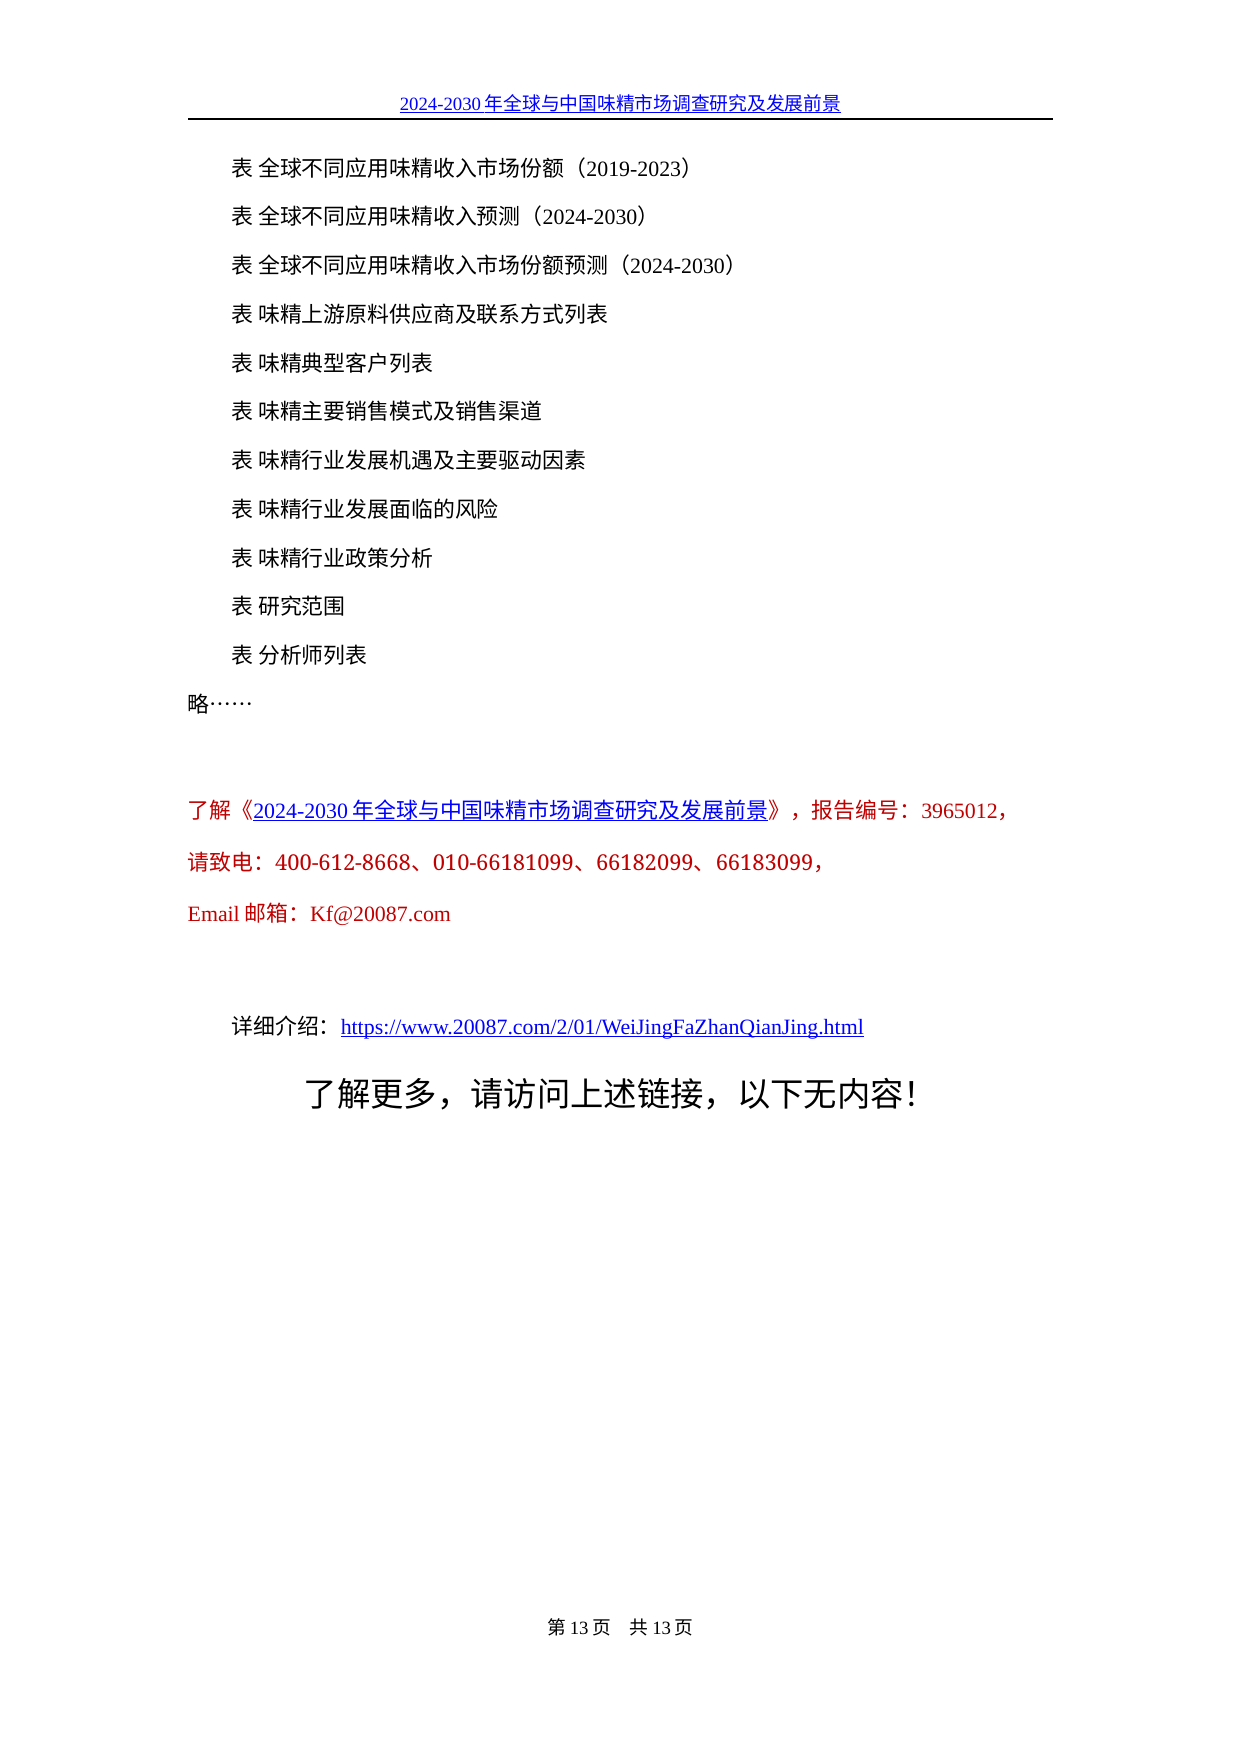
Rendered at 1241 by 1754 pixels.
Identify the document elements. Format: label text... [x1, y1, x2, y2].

text Email邮箱：Kf@20087.com [187, 896, 1053, 928]
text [187, 150, 1053, 719]
text 详细介绍：https://www.20087.com/2/01/WeiJingFaZhanQianJing.html [187, 1009, 1053, 1041]
text 请致电：400-612-8668、010-66181099、66182099、66183099， [187, 844, 1053, 877]
text 了解《2024-2030年全球与中国味精市场调查研究及发展前景》，报告编号：3965012， [187, 793, 1053, 825]
title 了解更多，请访问上述链接，以下无内容！ [187, 1059, 1053, 1124]
